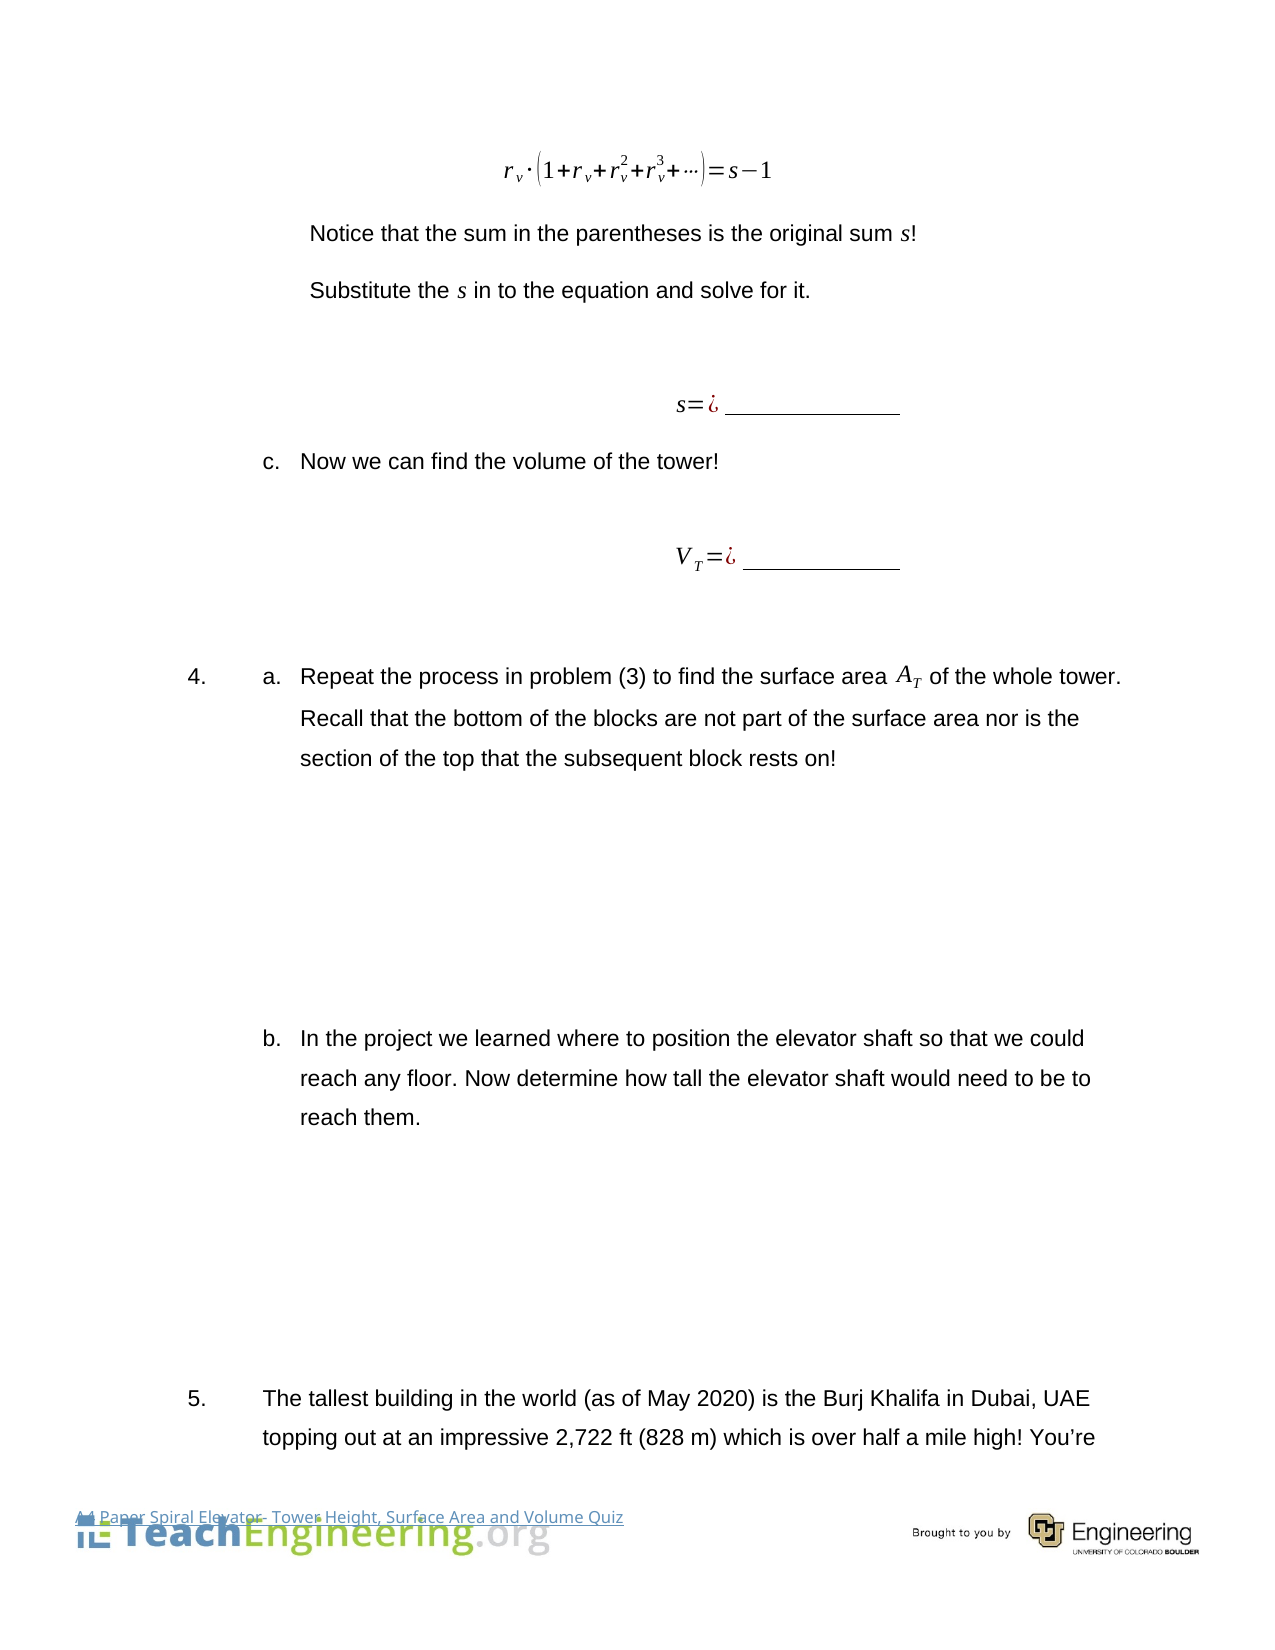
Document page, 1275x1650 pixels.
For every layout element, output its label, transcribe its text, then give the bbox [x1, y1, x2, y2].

text b. In the project we learned where to position the elevator shaft so that we could reach any floor. Now determine how tall the elevator shaft would need to be to reach them. [262, 1025, 1125, 1131]
picture [591, 1512, 598, 1522]
text Notice that the sum in the parentheses is the original sum ! [150, 219, 1125, 247]
picture [75, 1508, 1200, 1559]
list a. Repeat the process in problem (3) to find the surface area of the whole tower. Recall that the bottom of the blocks are not part of the surface area nor is the section of the top that the subsequent block rests on! [187, 661, 1125, 771]
list Now we can find the volume of the tower! [262, 448, 1125, 474]
text Substitute the in to the equation and solve for it. [150, 277, 1125, 304]
